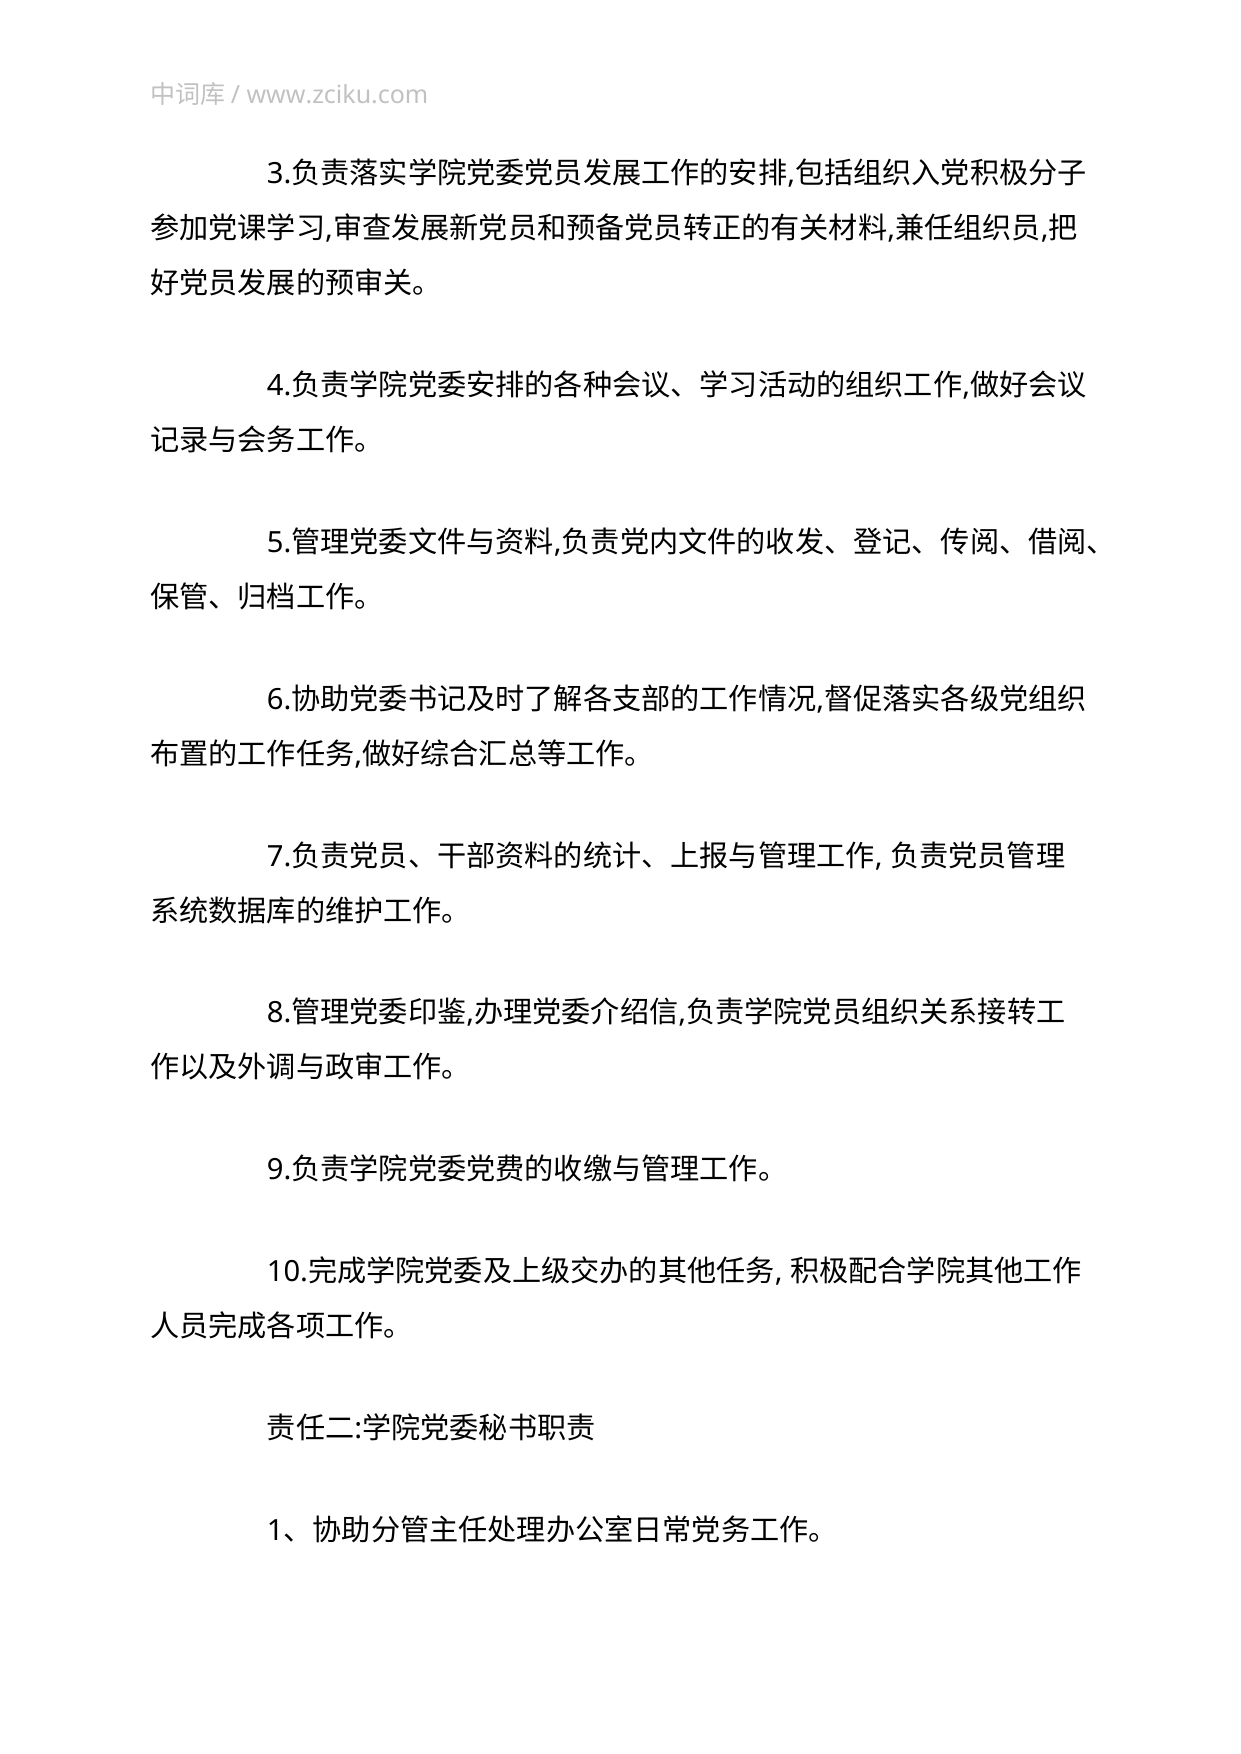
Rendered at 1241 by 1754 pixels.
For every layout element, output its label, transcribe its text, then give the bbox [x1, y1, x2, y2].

text 责任二:学院党委秘书职责 [150, 1404, 1090, 1447]
text 6.协助党委书记及时了解各支部的工作情况,督促落实各级党组织布置的工作任务,做好综合汇总等工作。 [150, 675, 1090, 773]
text 8.管理党委印鉴,办理党委介绍信,负责学院党员组织关系接转工作以及外调与政审工作。 [150, 989, 1090, 1086]
text 1、协助分管主任处理办公室日常党务工作。 [150, 1507, 1090, 1549]
text 7.负责党员、干部资料的统计、上报与管理工作, 负责党员管理系统数据库的维护工作。 [150, 832, 1090, 929]
text 3.负责落实学院党委党员发展工作的安排,包括组织入党积极分子参加党课学习,审查发展新党员和预备党员转正的有关材料,兼任组织员,把好党员发展的预审关。 [150, 150, 1090, 302]
text 4.负责学院党委安排的各种会议、学习活动的组织工作,做好会议记录与会务工作。 [150, 362, 1090, 459]
text 10.完成学院党委及上级交办的其他任务, 积极配合学院其他工作人员完成各项工作。 [150, 1248, 1090, 1345]
text 5.管理党委文件与资料,负责党内文件的收发、登记、传阅、借阅、保管、归档工作。 [150, 518, 1090, 616]
text 9.负责学院党委党费的收缴与管理工作。 [150, 1146, 1090, 1188]
